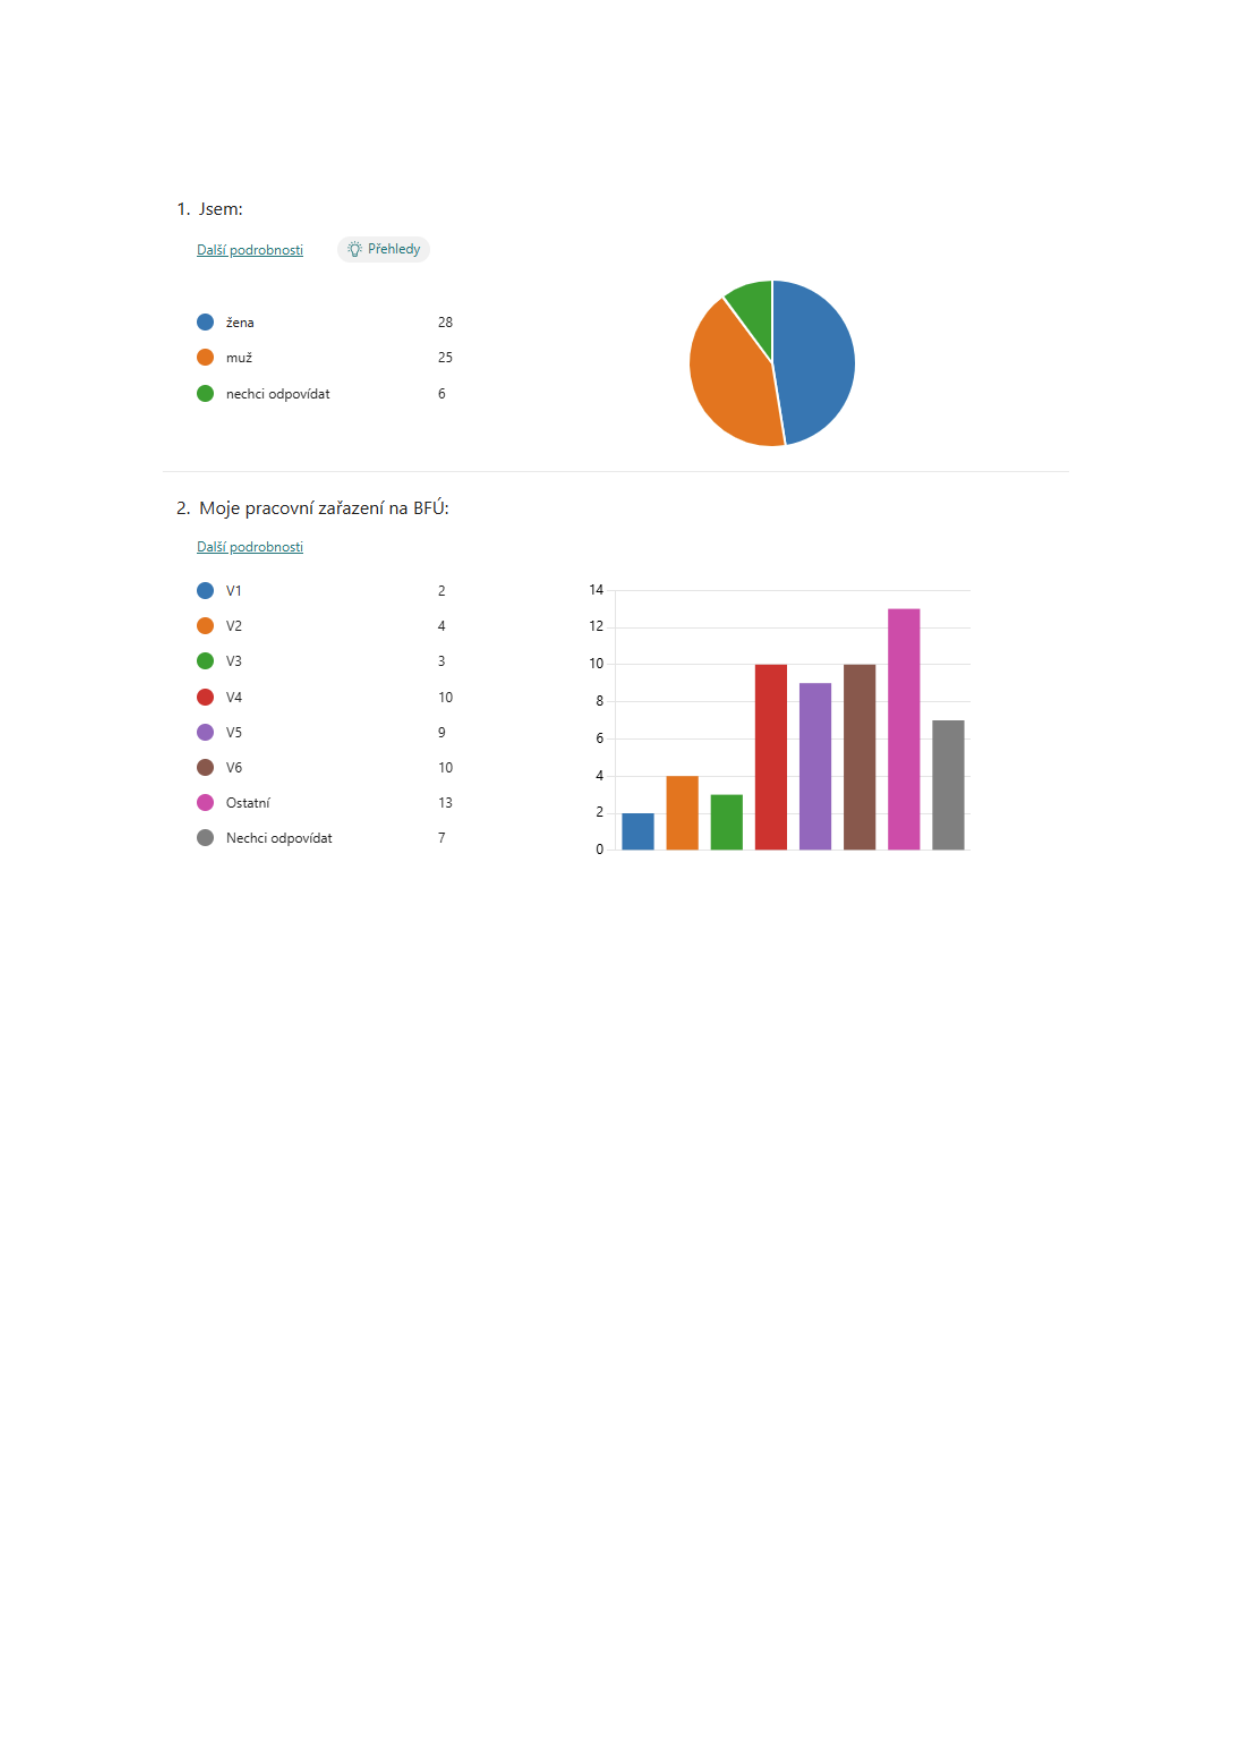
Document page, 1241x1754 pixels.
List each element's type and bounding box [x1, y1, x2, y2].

picture [147, 147, 1093, 887]
